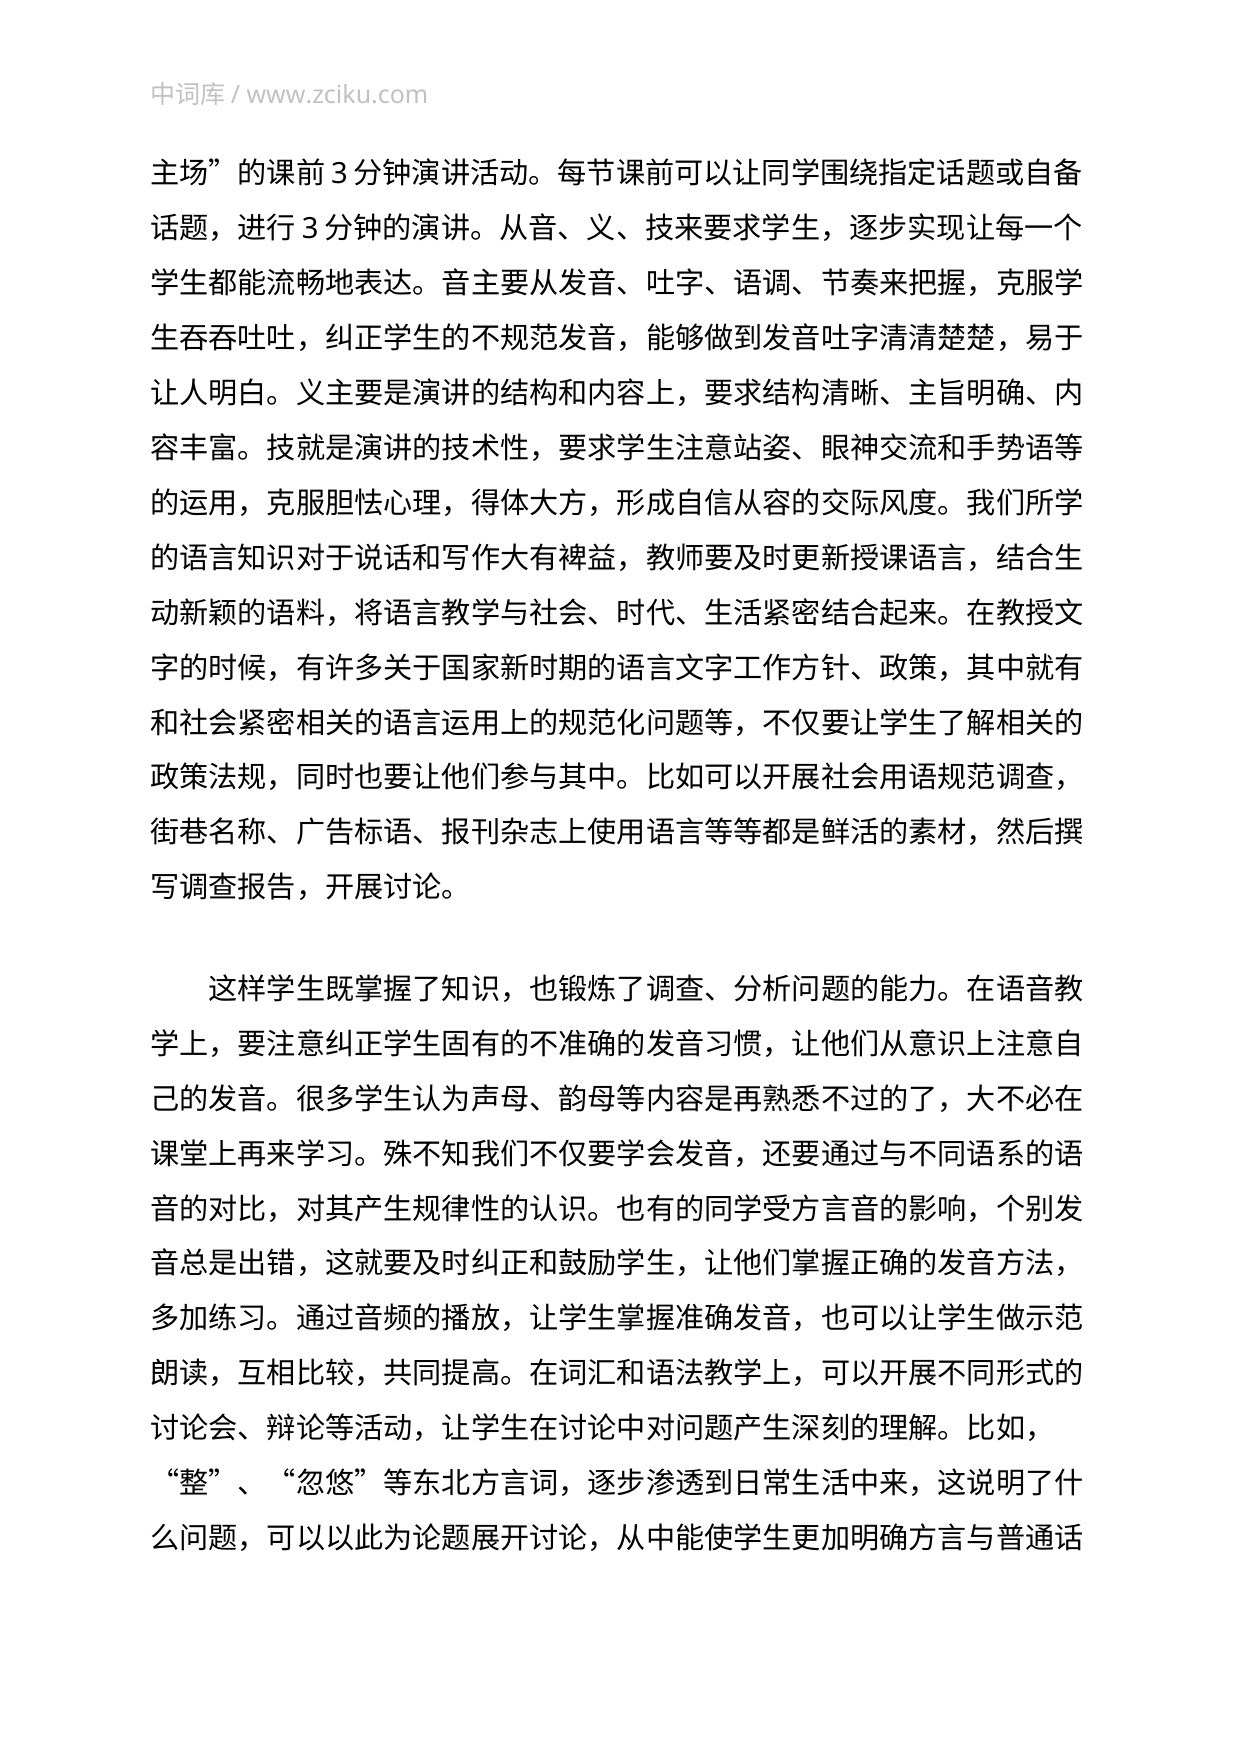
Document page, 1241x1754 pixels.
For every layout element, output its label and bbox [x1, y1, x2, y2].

text [150, 150, 1090, 906]
text [150, 966, 1090, 1557]
